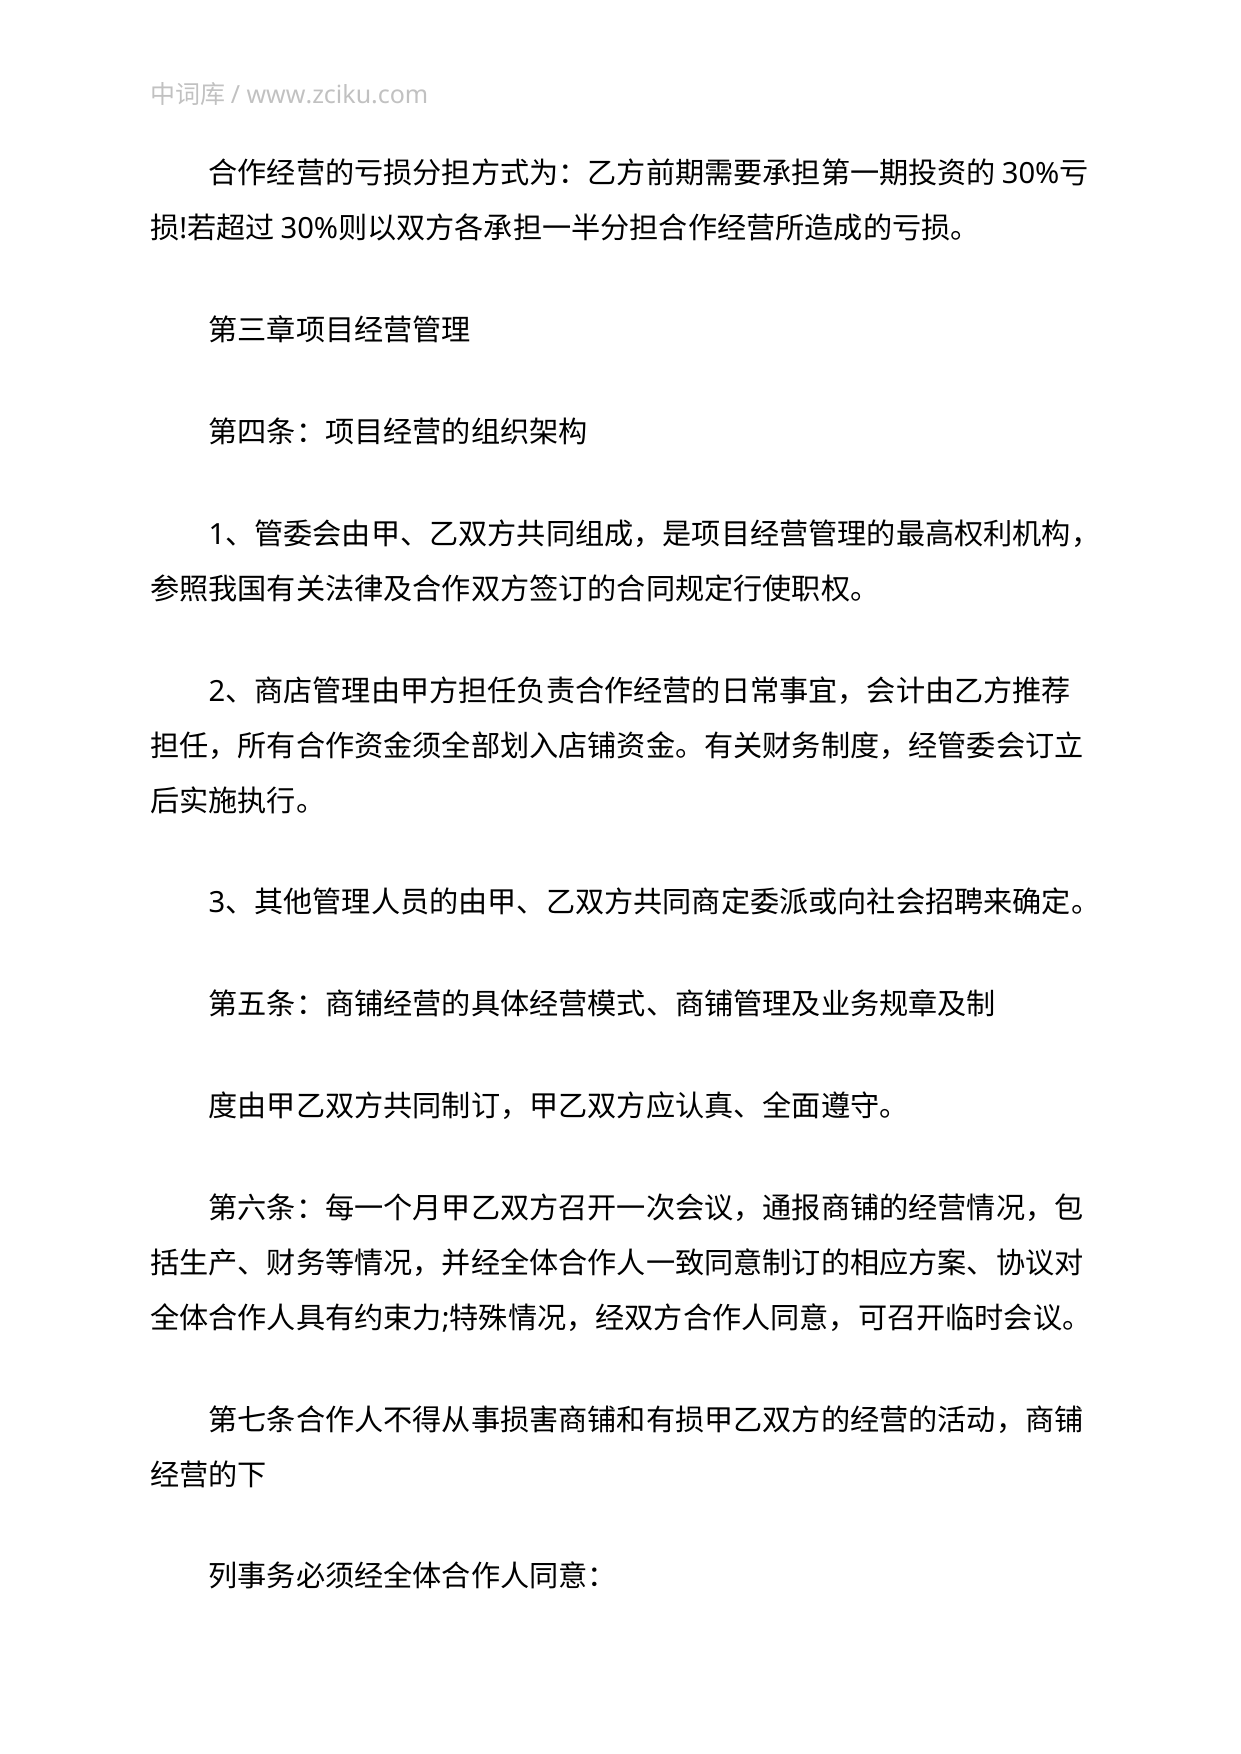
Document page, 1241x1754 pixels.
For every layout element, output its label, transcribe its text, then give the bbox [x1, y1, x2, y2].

text 3、其他管理人员的由甲、乙双方共同商定委派或向社会招聘来确定。 [150, 879, 1090, 921]
text 第五条：商铺经营的具体经营模式、商铺管理及业务规章及制 [150, 981, 1090, 1023]
text 2、商店管理由甲方担任负责合作经营的日常事宜，会计由乙方推荐担任，所有合作资金须全部划入店铺资金。有关财务制度，经管委会订立后实施执行。 [150, 667, 1090, 819]
text 合作经营的亏损分担方式为：乙方前期需要承担第一期投资的30%亏损!若超过30%则以双方各承担一半分担合作经营所造成的亏损。 [150, 150, 1090, 247]
text 第七条合作人不得从事损害商铺和有损甲乙双方的经营的活动，商铺经营的下 [150, 1396, 1090, 1493]
text 1、管委会由甲、乙双方共同组成，是项目经营管理的最高权利机构，参照我国有关法律及合作双方签订的合同规定行使职权。 [150, 511, 1090, 608]
text 第六条：每一个月甲乙双方召开一次会议，通报商铺的经营情况，包括生产、财务等情况，并经全体合作人一致同意制订的相应方案、协议对全体合作人具有约束力;特殊情况，经双方合作人同意，可召开临时会议。 [150, 1184, 1090, 1337]
text 度由甲乙双方共同制订，甲乙双方应认真、全面遵守。 [150, 1083, 1090, 1125]
text 列事务必须经全体合作人同意： [150, 1553, 1090, 1595]
text 第三章项目经营管理 [150, 307, 1090, 349]
text 第四条：项目经营的组织架构 [150, 409, 1090, 451]
